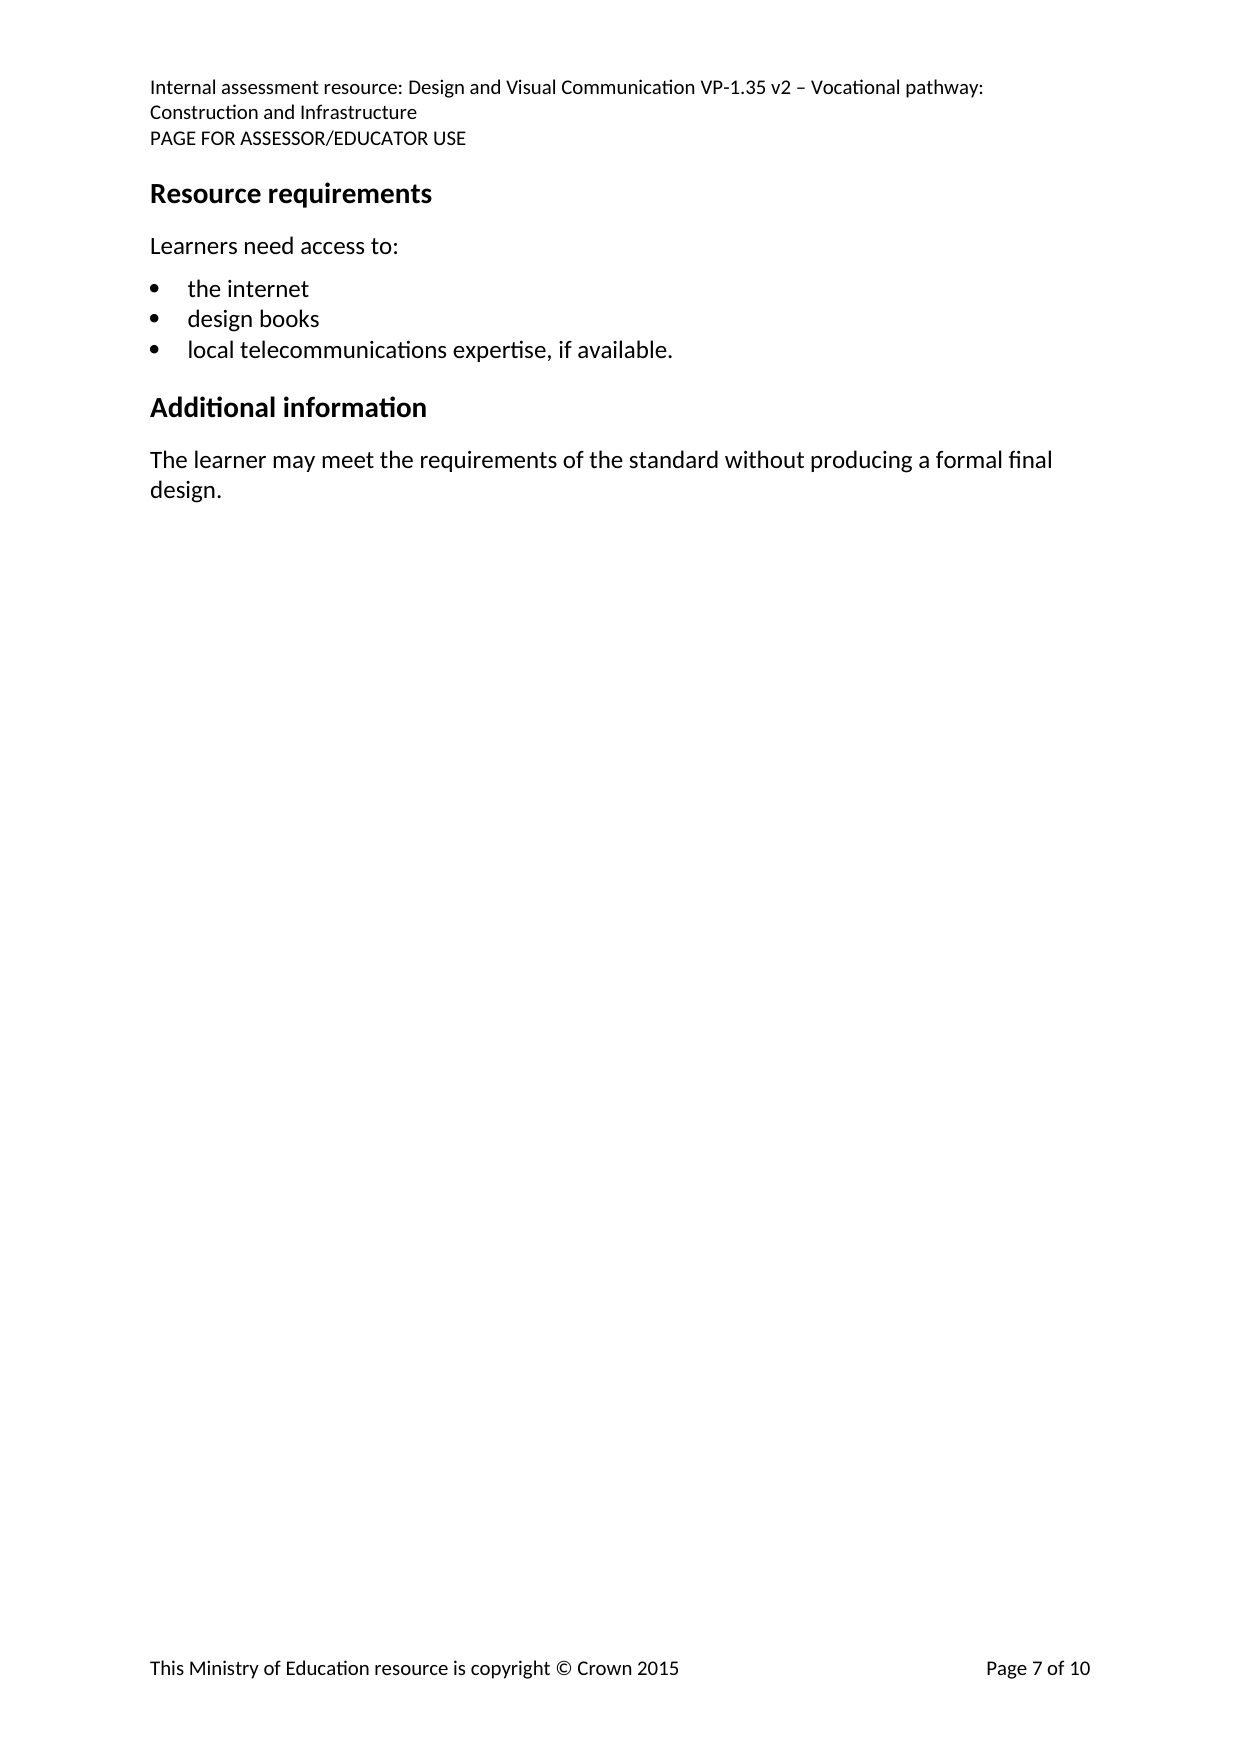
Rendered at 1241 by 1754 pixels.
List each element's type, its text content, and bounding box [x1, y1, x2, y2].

text Learners need access to: [150, 230, 1090, 260]
subtitle Additional information [150, 389, 1090, 425]
text local telecommunications expertise, if available. [150, 334, 1090, 364]
subtitle Resource requirements [150, 176, 1090, 211]
text the internet [150, 273, 1090, 303]
text design books [150, 303, 1090, 334]
text The learner may meet the requirements of the standard without producing a formal final design. [150, 444, 1090, 505]
